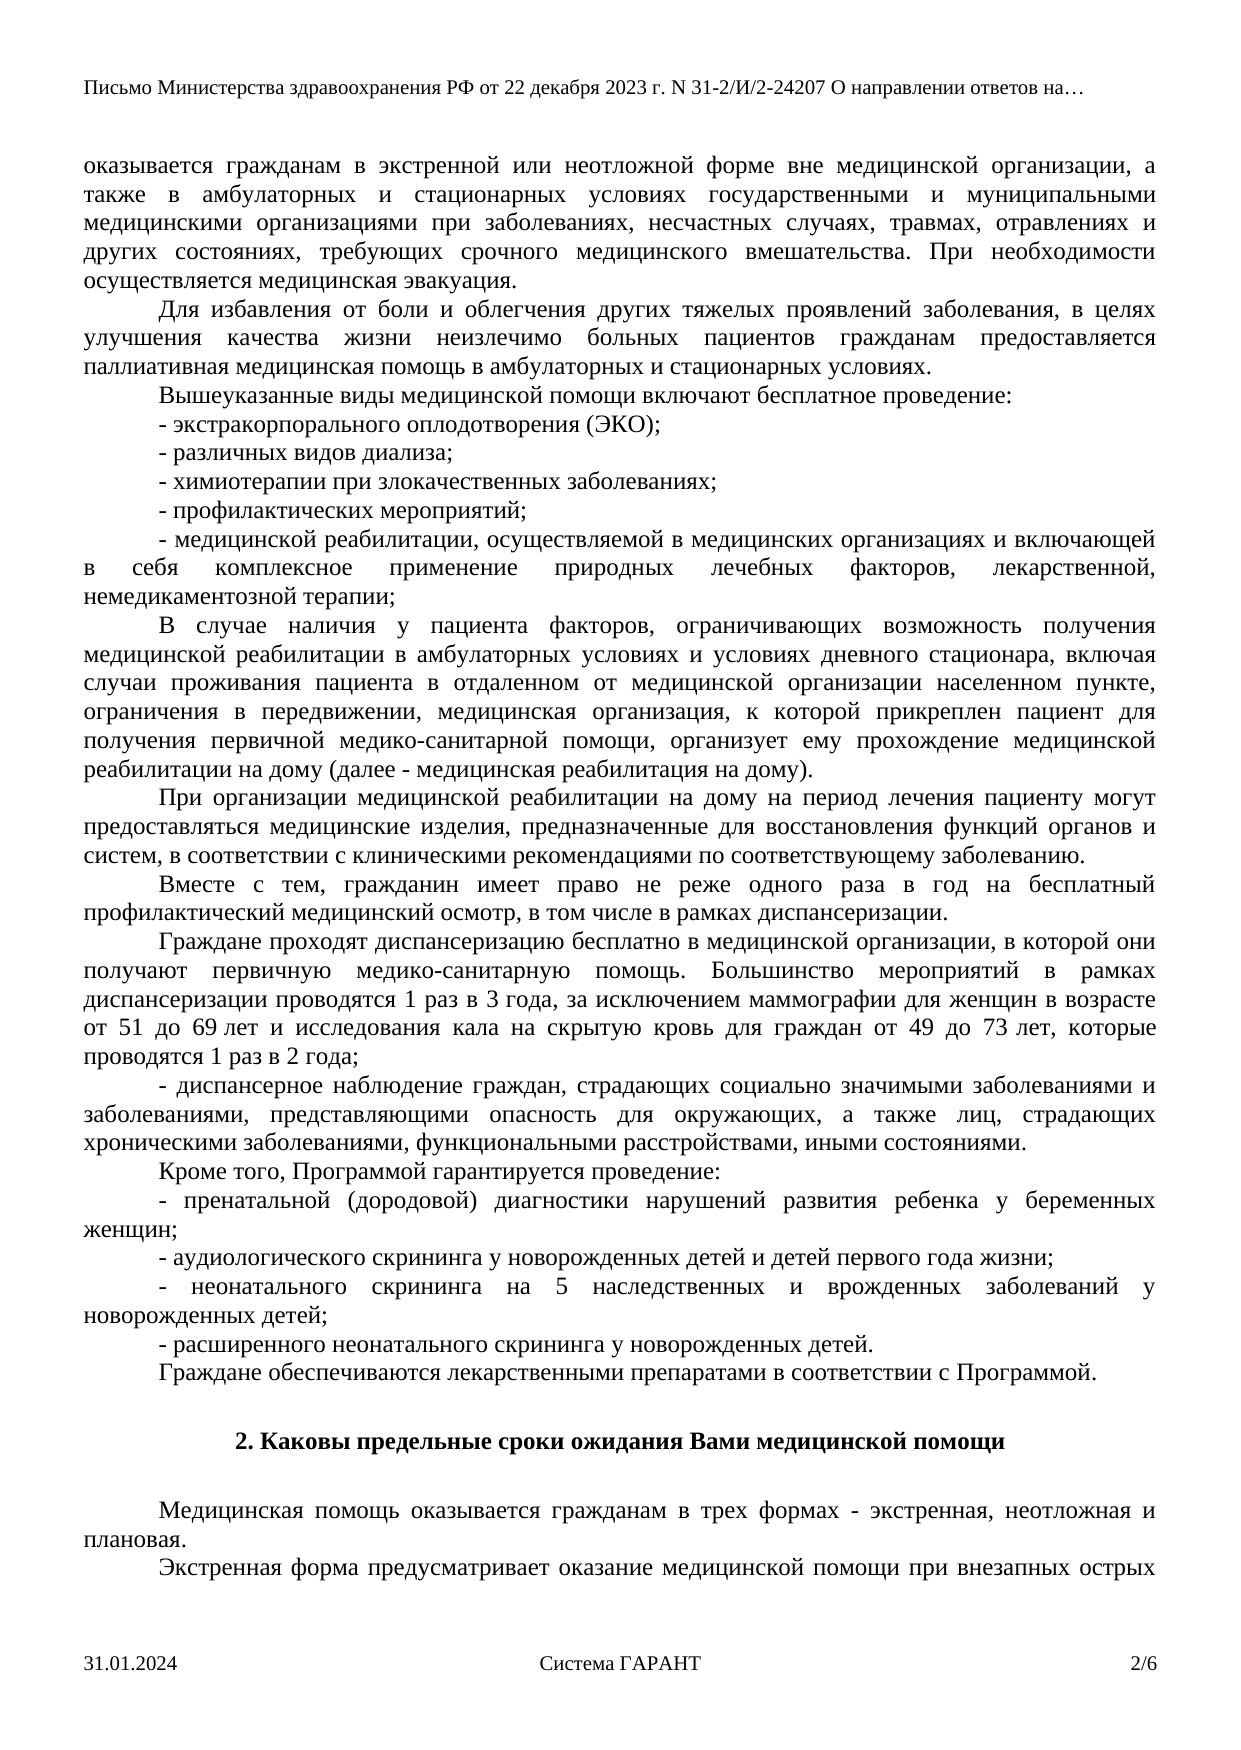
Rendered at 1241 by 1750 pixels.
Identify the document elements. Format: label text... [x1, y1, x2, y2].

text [83, 150, 1157, 294]
text - пренатальной (дородовой) диагностики нарушений развития ребенка у беременных женщин; [83, 1185, 1157, 1242]
text При организации медицинской реабилитации на дому на период лечения пациенту могут предоставляться медицинские изделия, предназначенные для восстановления функций органов и систем, в соответствии с клиническими рекомендациями по соответствующему заболеванию. [83, 782, 1157, 869]
text Кроме того, Программой гарантируется проведение: [83, 1156, 1157, 1185]
text - медицинской реабилитации, осуществляемой в медицинских организациях и включающей в себя комплексное применение природных лечебных факторов, лекарственной, немедикаментозной терапии; [83, 524, 1157, 610]
subtitle 2. Каковы предельные сроки ожидания Вами медицинской помощи [83, 1426, 1157, 1455]
text - различных видов диализа; [83, 437, 1157, 466]
text Вышеуказанные виды медицинской помощи включают бесплатное проведение: [83, 380, 1157, 409]
text - экстракорпорального оплодотворения (ЭКО); [83, 409, 1157, 437]
text - неонатального скрининга на 5 наследственных и врожденных заболеваний у новорожденных детей; [83, 1271, 1157, 1329]
text Медицинская помощь оказывается гражданам в трех формах - экстренная, неотложная и плановая. [83, 1495, 1157, 1552]
text Граждане проходят диспансеризацию бесплатно в медицинской организации, в которой они получают первичную медико-санитарную помощь. Большинство мероприятий в рамках диспансеризации проводятся 1 раз в 3 года, за исключением маммографии для женщин в возрасте от 51 до 69 лет и исследования кала на скрытую кровь для граждан от 49 до 73 лет, которые проводятся 1 раз в 2 года; [83, 926, 1157, 1070]
text В случае наличия у пациента факторов, ограничивающих возможность получения медицинской реабилитации в амбулаторных условиях и условиях дневного стационара, включая случаи проживания пациента в отдаленном от медицинской организации населенном пункте, ограничения в передвижении, медицинская организация, к которой прикреплен пациент для получения первичной медико-санитарной помощи, организует ему прохождение медицинской реабилитации на дому (далее - медицинская реабилитация на дому). [83, 610, 1157, 782]
text - аудиологического скрининга у новорожденных детей и детей первого года жизни; [83, 1242, 1157, 1271]
text Вместе с тем, гражданин имеет право не реже одного раза в год на бесплатный профилактический медицинский осмотр, в том числе в рамках диспансеризации. [83, 869, 1157, 926]
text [83, 1552, 1157, 1581]
text Граждане обеспечиваются лекарственными препаратами в соответствии с Программой. [83, 1357, 1157, 1386]
text - диспансерное наблюдение граждан, страдающих социально значимыми заболеваниями и заболеваниями, представляющими опасность для окружающих, а также лиц, страдающих хроническими заболеваниями, функциональными расстройствами, иными состояниями. [83, 1070, 1157, 1156]
text - расширенного неонатального скрининга у новорожденных детей. [83, 1329, 1157, 1357]
text Для избавления от боли и облегчения других тяжелых проявлений заболевания, в целях улучшения качества жизни неизлечимо больных пациентов гражданам предоставляется паллиативная медицинская помощь в амбулаторных и стационарных условиях. [83, 294, 1157, 380]
text - профилактических мероприятий; [83, 495, 1157, 524]
text - химиотерапии при злокачественных заболеваниях; [83, 466, 1157, 495]
